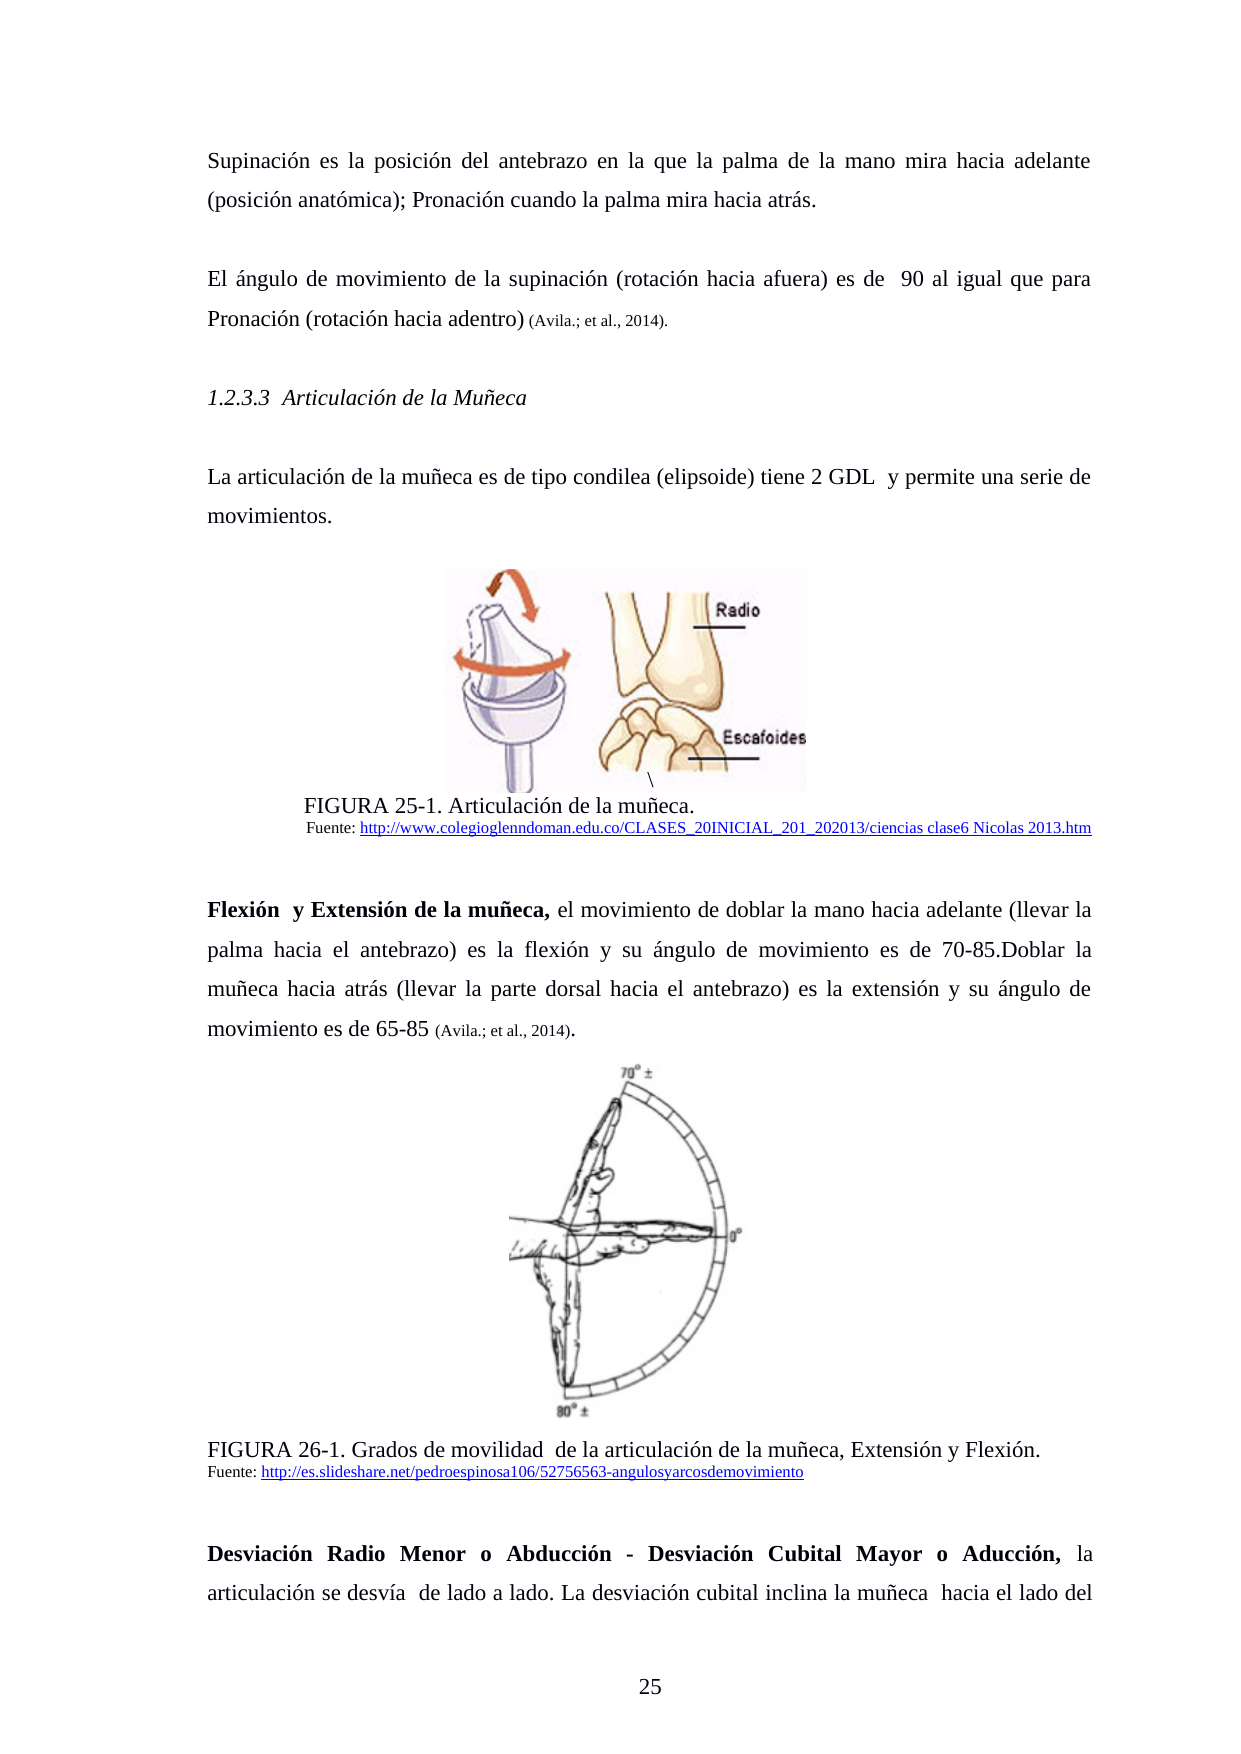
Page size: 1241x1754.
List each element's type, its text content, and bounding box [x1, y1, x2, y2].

text Fuente: http://es.slideshare.net/pedroespinosa106/52756563-angulosyarcosdemovimiento [207, 1462, 1093, 1481]
text El ángulo de movimiento de la supinación (rotación hacia afuera) es de 90 al igual que para Pronación (rotación hacia adentro) (Avila.; et al., 2014). [207, 266, 1093, 331]
text FIGURA 26-1. Grados de movilidad de la articulación de la muñeca, Extensión y Flexión. [207, 1436, 1093, 1462]
picture [509, 1053, 749, 1425]
picture [445, 569, 807, 766]
text Flexión y Extensión de la muñeca, el movimiento de doblar la mano hacia adelante (llevar la palma hacia el antebrazo) es la flexión y su ángulo de movimiento es de 70-85.Doblar la muñeca hacia atrás (llevar la parte dorsal hacia el antebrazo) es la extensión y su ángulo de movimiento es de 65-85 (Avila.; et al., 2014). [207, 896, 1093, 1041]
subtitle Articulación de la Muñeca [207, 384, 1093, 410]
text \ [207, 766, 1093, 792]
text FIGURA 25-1. Articulación de la muñeca. [207, 792, 1093, 818]
text La articulación de la muñeca es de tipo condilea (elipsoide) tiene 2 GDL y permite una serie de movimientos. [207, 463, 1093, 529]
text Supinación es la posición del antebrazo en la que la palma de la mano mira hacia adelante (posición anatómica); Pronación cuando la palma mira hacia atrás. [207, 147, 1093, 213]
text Fuente: http://www.colegioglenndoman.edu.co/CLASES_20INICIAL_201_202013/ciencias clase6 Nicolas 2013.htm [207, 818, 1093, 837]
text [207, 1540, 1093, 1606]
